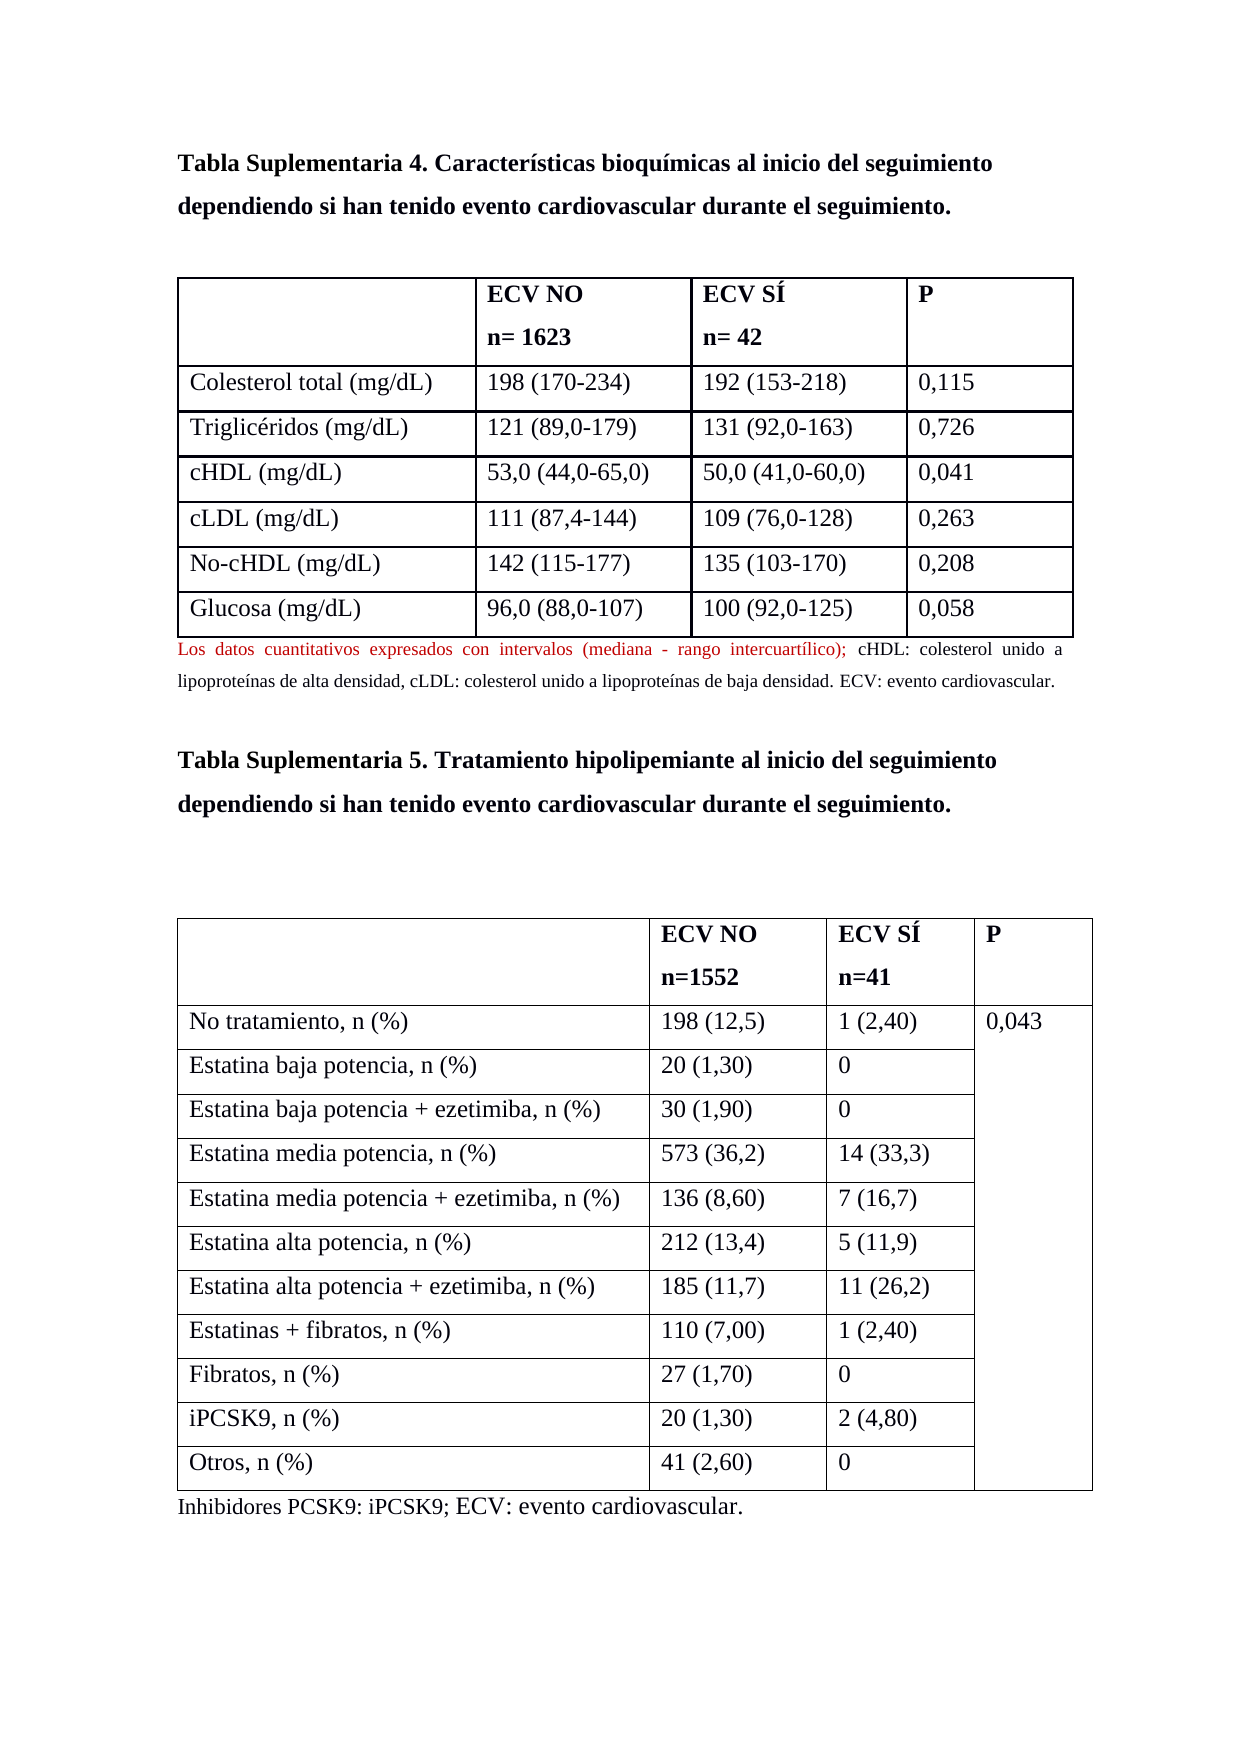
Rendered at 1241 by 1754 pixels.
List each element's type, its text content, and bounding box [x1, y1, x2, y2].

table_cell 185 (11,7) [650, 1271, 826, 1314]
table_header ECV NO n= 1623 [477, 279, 690, 365]
table_cell 2 (4,80) [827, 1403, 974, 1446]
table_header ECV NO n=1552 [650, 919, 826, 1005]
table_cell 0,115 [908, 367, 1072, 410]
table_header ECV SÍ n=41 [827, 919, 974, 1005]
table_cell 111 (87,4-144) [477, 503, 690, 546]
table_cell 0 [827, 1050, 974, 1093]
table_cell Estatina media potencia + ezetimiba, n (%) [178, 1183, 649, 1226]
table_cell 50,0 (41,0-60,0) [693, 458, 906, 501]
table_cell 41 (2,60) [650, 1447, 826, 1490]
table_cell 0,043 [975, 1006, 1092, 1490]
table_cell Estatina alta potencia + ezetimiba, n (%) [178, 1271, 649, 1314]
table_header P [975, 919, 1092, 1005]
table_cell 198 (12,5) [650, 1006, 826, 1049]
table_header [178, 919, 649, 1005]
table_cell cLDL (mg/dL) [179, 503, 475, 546]
table_cell No tratamiento, n (%) [178, 1006, 649, 1049]
table_cell 0 [827, 1095, 974, 1137]
table_cell Glucosa (mg/dL) [179, 593, 475, 636]
table_cell 573 (36,2) [650, 1139, 826, 1182]
table_cell 1 (2,40) [827, 1006, 974, 1049]
table_header ECV SÍ n= 42 [693, 279, 906, 365]
table_cell Fibratos, n (%) [178, 1359, 649, 1402]
table_cell Estatina baja potencia + ezetimiba, n (%) [178, 1095, 649, 1137]
table_cell 198 (170-234) [477, 367, 690, 410]
table_cell Estatinas + fibratos, n (%) [178, 1315, 649, 1358]
table_cell 135 (103-170) [693, 548, 906, 591]
table_cell iPCSK9, n (%) [178, 1403, 649, 1446]
table_cell 0,058 [908, 593, 1072, 636]
table_cell 1 (2,40) [827, 1315, 974, 1358]
table_cell 53,0 (44,0-65,0) [477, 458, 690, 501]
table_cell 110 (7,00) [650, 1315, 826, 1358]
table_cell cHDL (mg/dL) [179, 458, 475, 501]
table_cell 192 (153-218) [693, 367, 906, 410]
table_cell 14 (33,3) [827, 1139, 974, 1182]
table_cell 109 (76,0-128) [693, 503, 906, 546]
table_cell 20 (1,30) [650, 1403, 826, 1446]
table_cell 0,263 [908, 503, 1072, 546]
table_cell Colesterol total (mg/dL) [179, 367, 475, 410]
text Tabla Suplementaria 4. Características bioquímicas al inicio del seguimiento dependiendo si han tenido evento cardiovascular durante el seguimiento. [177, 148, 1063, 219]
table_cell 121 (89,0-179) [477, 413, 690, 455]
table_cell 131 (92,0-163) [693, 413, 906, 455]
table_cell Otros, n (%) [178, 1447, 649, 1490]
table_cell 96,0 (88,0-107) [477, 593, 690, 636]
table_cell No-cHDL (mg/dL) [179, 548, 475, 591]
table_cell 27 (1,70) [650, 1359, 826, 1402]
table_header [179, 279, 475, 365]
table_cell 5 (11,9) [827, 1227, 974, 1270]
table_cell 0,041 [908, 458, 1072, 501]
table_cell 0,726 [908, 413, 1072, 455]
table_cell 136 (8,60) [650, 1183, 826, 1226]
table_header P [908, 279, 1072, 365]
table_cell Estatina media potencia, n (%) [178, 1139, 649, 1182]
table_cell 142 (115-177) [477, 548, 690, 591]
table_cell 7 (16,7) [827, 1183, 974, 1226]
table_cell 0 [827, 1447, 974, 1490]
table_cell 20 (1,30) [650, 1050, 826, 1093]
table_cell 0 [827, 1359, 974, 1402]
table_cell Estatina baja potencia, n (%) [178, 1050, 649, 1093]
text Los datos cuantitativos expresados con intervalos (mediana - rango intercuartílico); cHDL: colesterol unido a lipoproteínas de alta densidad, cLDL: colesterol unido a lipoproteínas de baja densidad. ECV: evento cardiovascular. [177, 638, 1063, 692]
text Tabla Suplementaria 5. Tratamiento hipolipemiante al inicio del seguimiento dependiendo si han tenido evento cardiovascular durante el seguimiento. [177, 746, 1063, 817]
table_cell 11 (26,2) [827, 1271, 974, 1314]
table_cell 100 (92,0-125) [693, 593, 906, 636]
table_cell 0,208 [908, 548, 1072, 591]
table_cell Triglicéridos (mg/dL) [179, 413, 475, 455]
text Inhibidores PCSK9: iPCSK9; ECV: evento cardiovascular. [177, 1491, 1063, 1520]
table_cell 30 (1,90) [650, 1095, 826, 1137]
table_cell Estatina alta potencia, n (%) [178, 1227, 649, 1270]
table_cell 212 (13,4) [650, 1227, 826, 1270]
